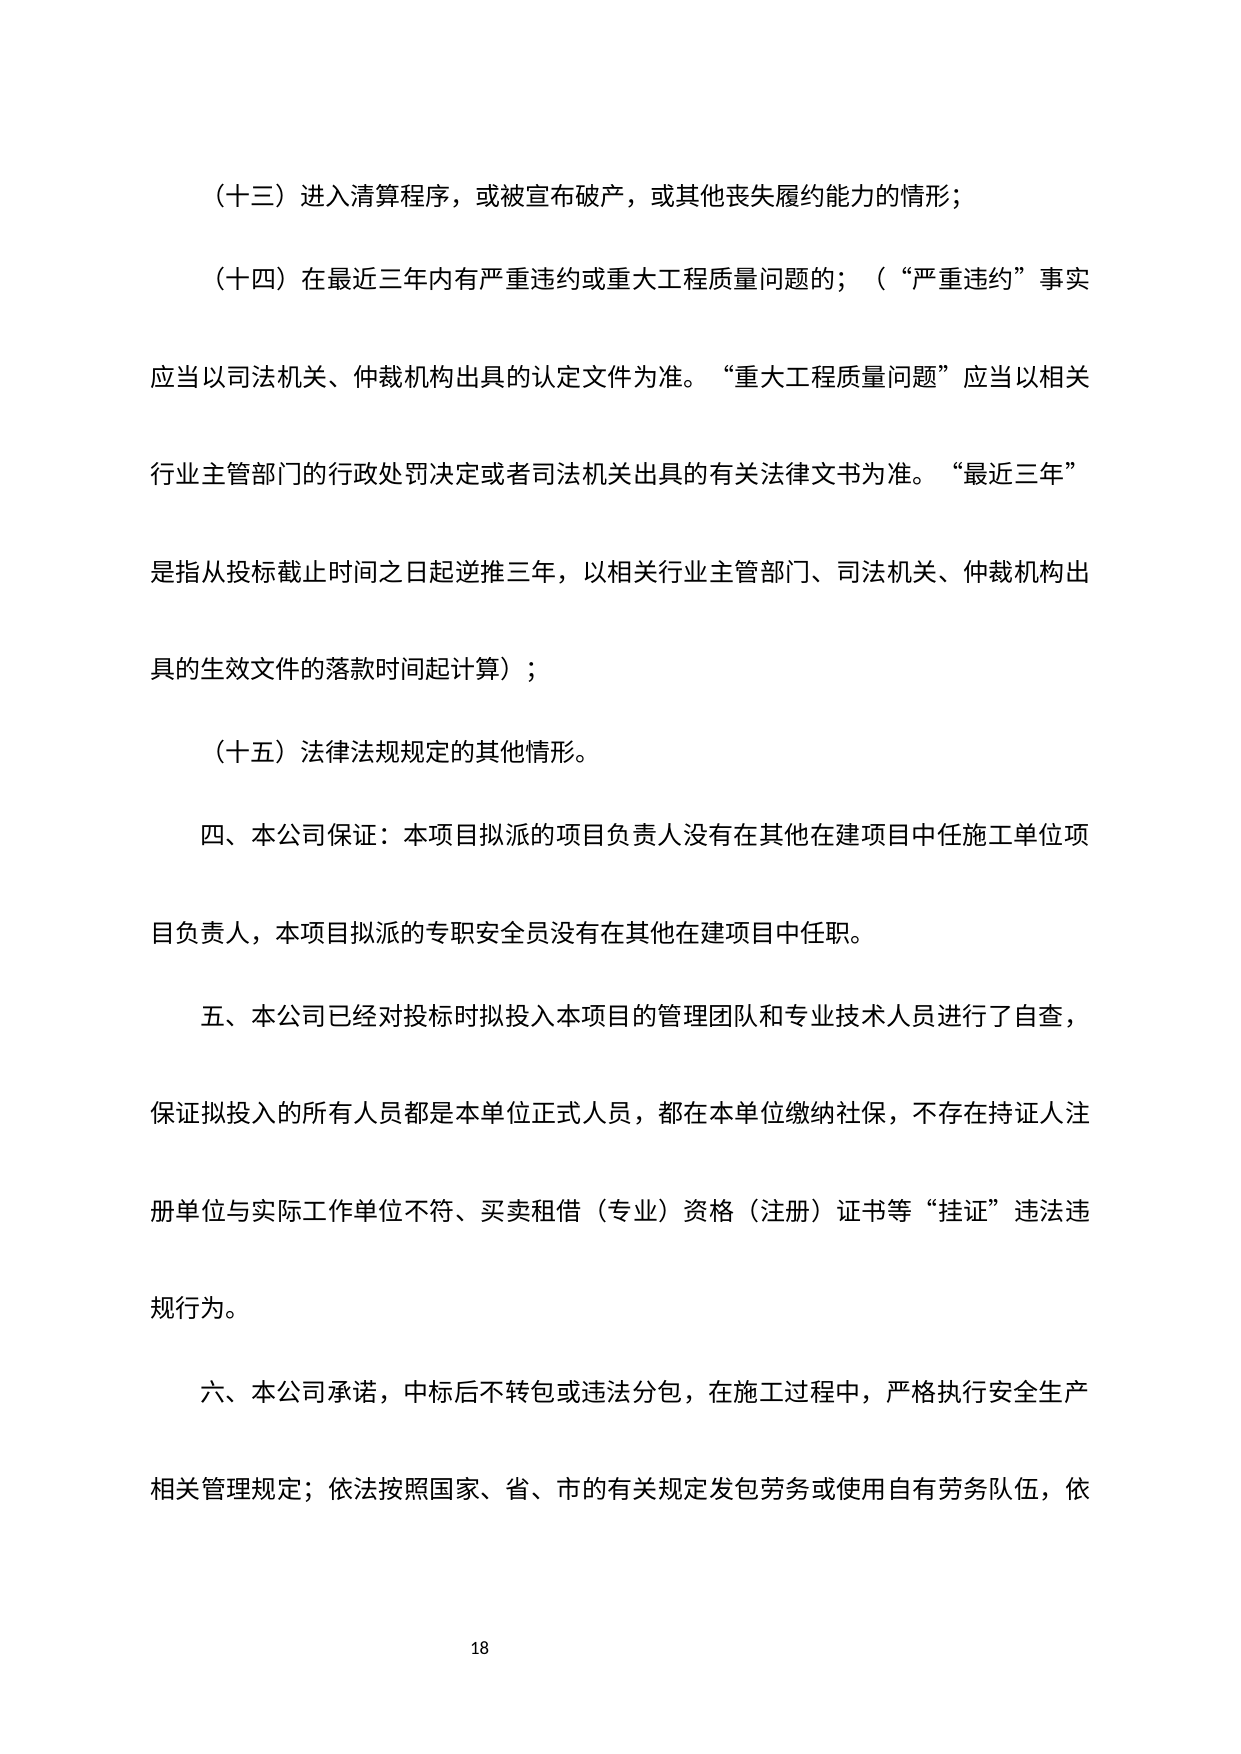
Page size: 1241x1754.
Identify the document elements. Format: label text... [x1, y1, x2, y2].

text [150, 1358, 1090, 1520]
text （十三）进入清算程序，或被宣布破产，或其他丧失履约能力的情形； [150, 162, 1090, 227]
text （十四）在最近三年内有严重违约或重大工程质量问题的；（“严重违约”事实应当以司法机关、仲裁机构出具的认定文件为准。“重大工程质量问题”应当以相关行业主管部门的行政处罚决定或者司法机关出具的有关法律文书为准。“最近三年”是指从投标截止时间之日起逆推三年，以相关行业主管部门、司法机关、仲裁机构出具的生效文件的落款时间起计算）； [150, 245, 1090, 700]
list 五、本公司已经对投标时拟投入本项目的管理团队和专业技术人员进行了自查，保证拟投入的所有人员都是本单位正式人员，都在本单位缴纳社保，不存在持证人注册单位与实际工作单位不符、买卖租借（专业）资格（注册）证书等“挂证”违法违规行为。 [150, 982, 1090, 1339]
text （十五）法律法规规定的其他情形。 [150, 718, 1090, 783]
list 四、本公司保证：本项目拟派的项目负责人没有在其他在建项目中任施工单位项目负责人，本项目拟派的专职安全员没有在其他在建项目中任职。 [150, 801, 1090, 964]
